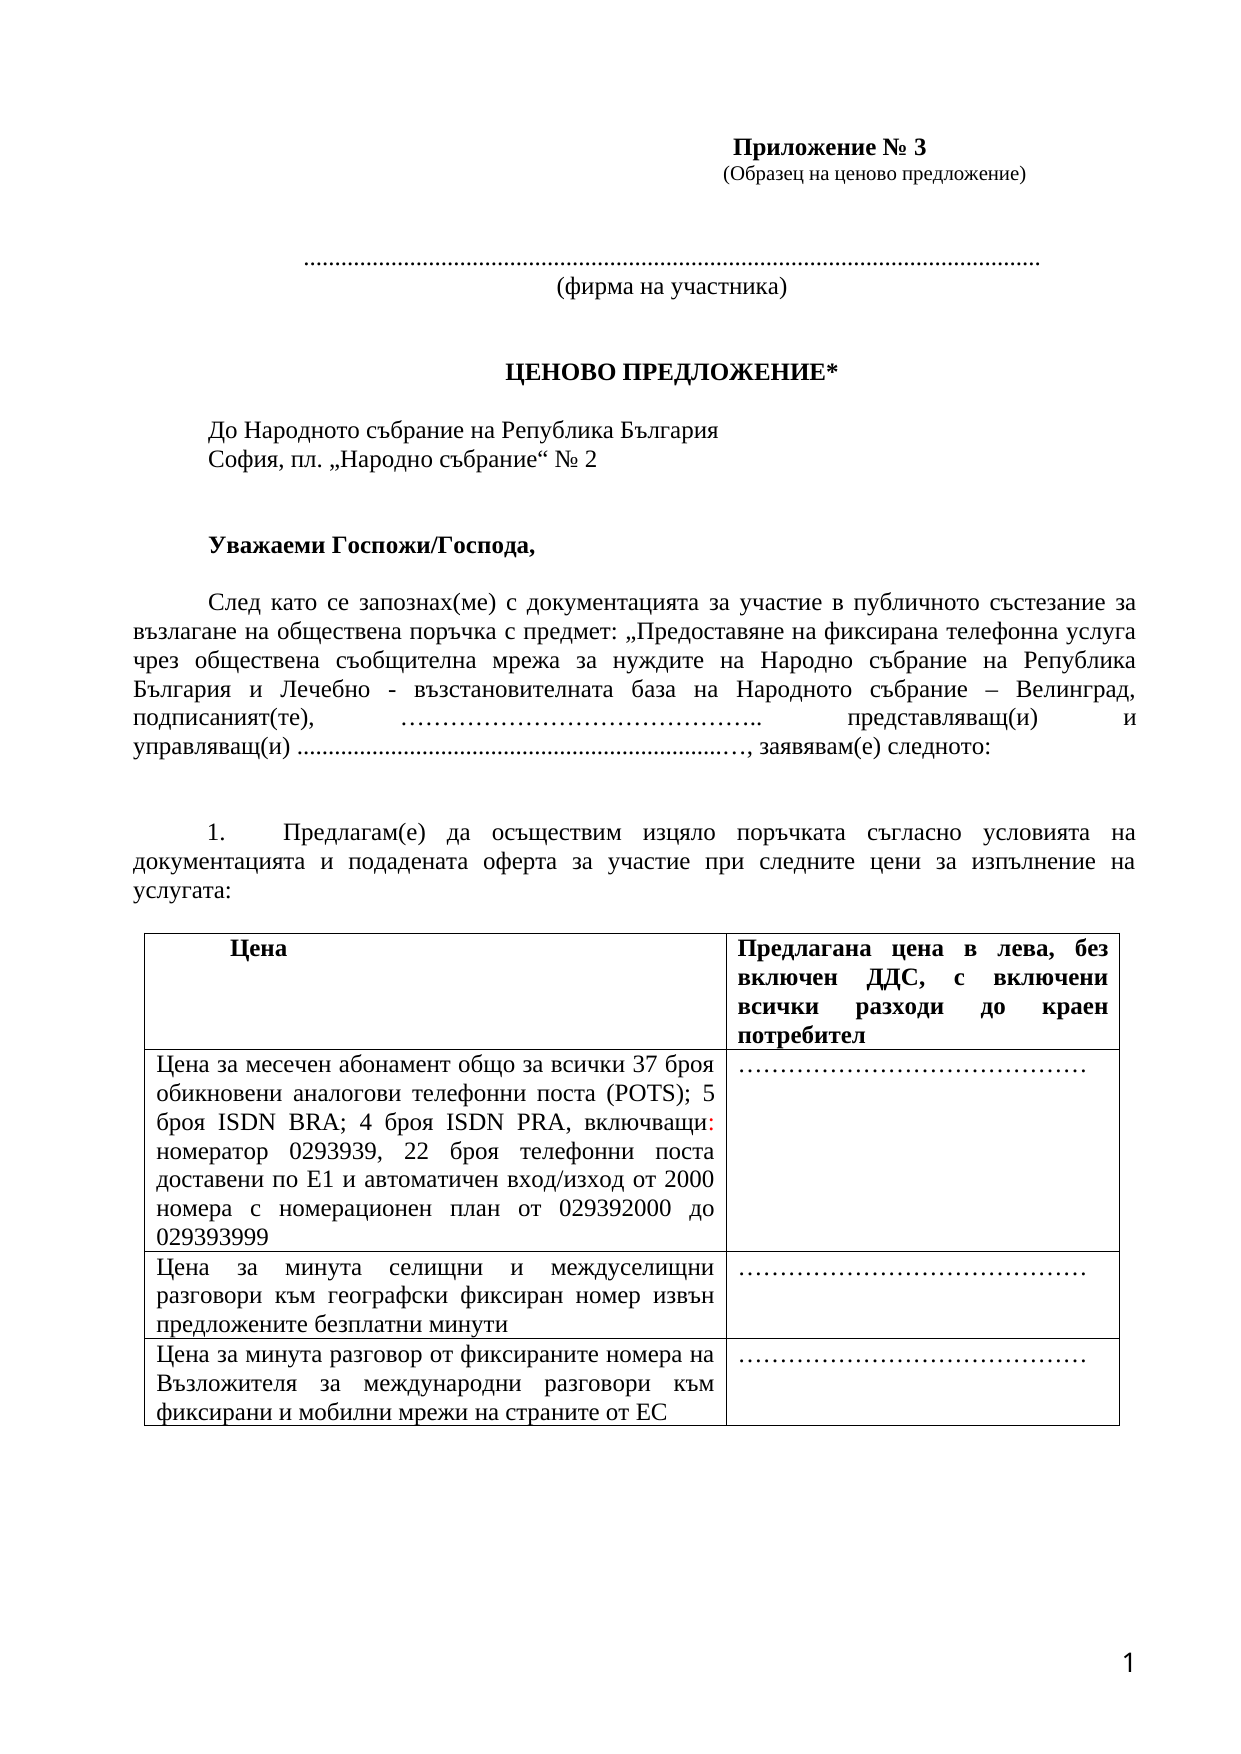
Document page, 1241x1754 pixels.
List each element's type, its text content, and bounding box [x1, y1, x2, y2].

table_cell …………………………………… [727, 1252, 1119, 1338]
table_cell …………………………………… [727, 1050, 1119, 1251]
list Предлагам(е) да осъществим изцяло поръчката съгласно условията на документацията и подадената оферта за участие при следните цени за изпълнение на услугата: [133, 817, 1137, 904]
table_cell Цена за минута селищни и междуселищни разговори към географски фиксиран номер извън предложените безплатни минути [145, 1252, 726, 1338]
text След като се запознах(ме) с документацията за участие в публичното състезание за възлагане на обществена поръчка с предмет: „Предоставяне на фиксирана телефонна услуга чрез обществена съобщителна мрежа за нуждите на Народно събрание на Република България и Лечебно - възстановителната база на Народното събрание – Велинград, подписаният(те), …………………………………….. представляващ(и) и управляващ(и) ....................................................................…, заявявам(е) следното: [133, 587, 1137, 760]
text Уважаеми Госпожи/Господа, [133, 530, 1137, 559]
table_cell …………………………………… [727, 1339, 1119, 1425]
text София, пл. „Народно събрание“ № 2 [133, 444, 1137, 472]
text ...................................................................................................................... [133, 242, 1137, 271]
table_header Цена [145, 934, 726, 1048]
table_header Предлагана цена в лева, без включен ДДС, с включени всички разходи до краен потребител [727, 934, 1119, 1048]
table_cell Цена за минута разговор от фиксираните номера на Възложителя за международни разговори към фиксирани и мобилни мрежи на страните от ЕС [145, 1339, 726, 1425]
table_cell Цена за месечен абонамент общо за всички 37 броя обикновени аналогови телефонни поста (POTS); 5 броя ISDN ВRA; 4 броя ISDN PRA, включващи: номератор 0293939, 22 броя телефонни поста доставени по Е1 и автоматичен вход/изход от 2000 номера с номерационен план от 029392000 до 029393999 [145, 1050, 726, 1251]
text (фирма на участника) [133, 271, 1137, 300]
text Приложение № 3 [723, 132, 1137, 161]
text (Образец на ценово предложение) [648, 161, 1137, 185]
text ЦЕНОВО ПРЕДЛОЖЕНИЕ* [133, 357, 1137, 386]
text До Народното събрание на Република България [133, 415, 1137, 444]
